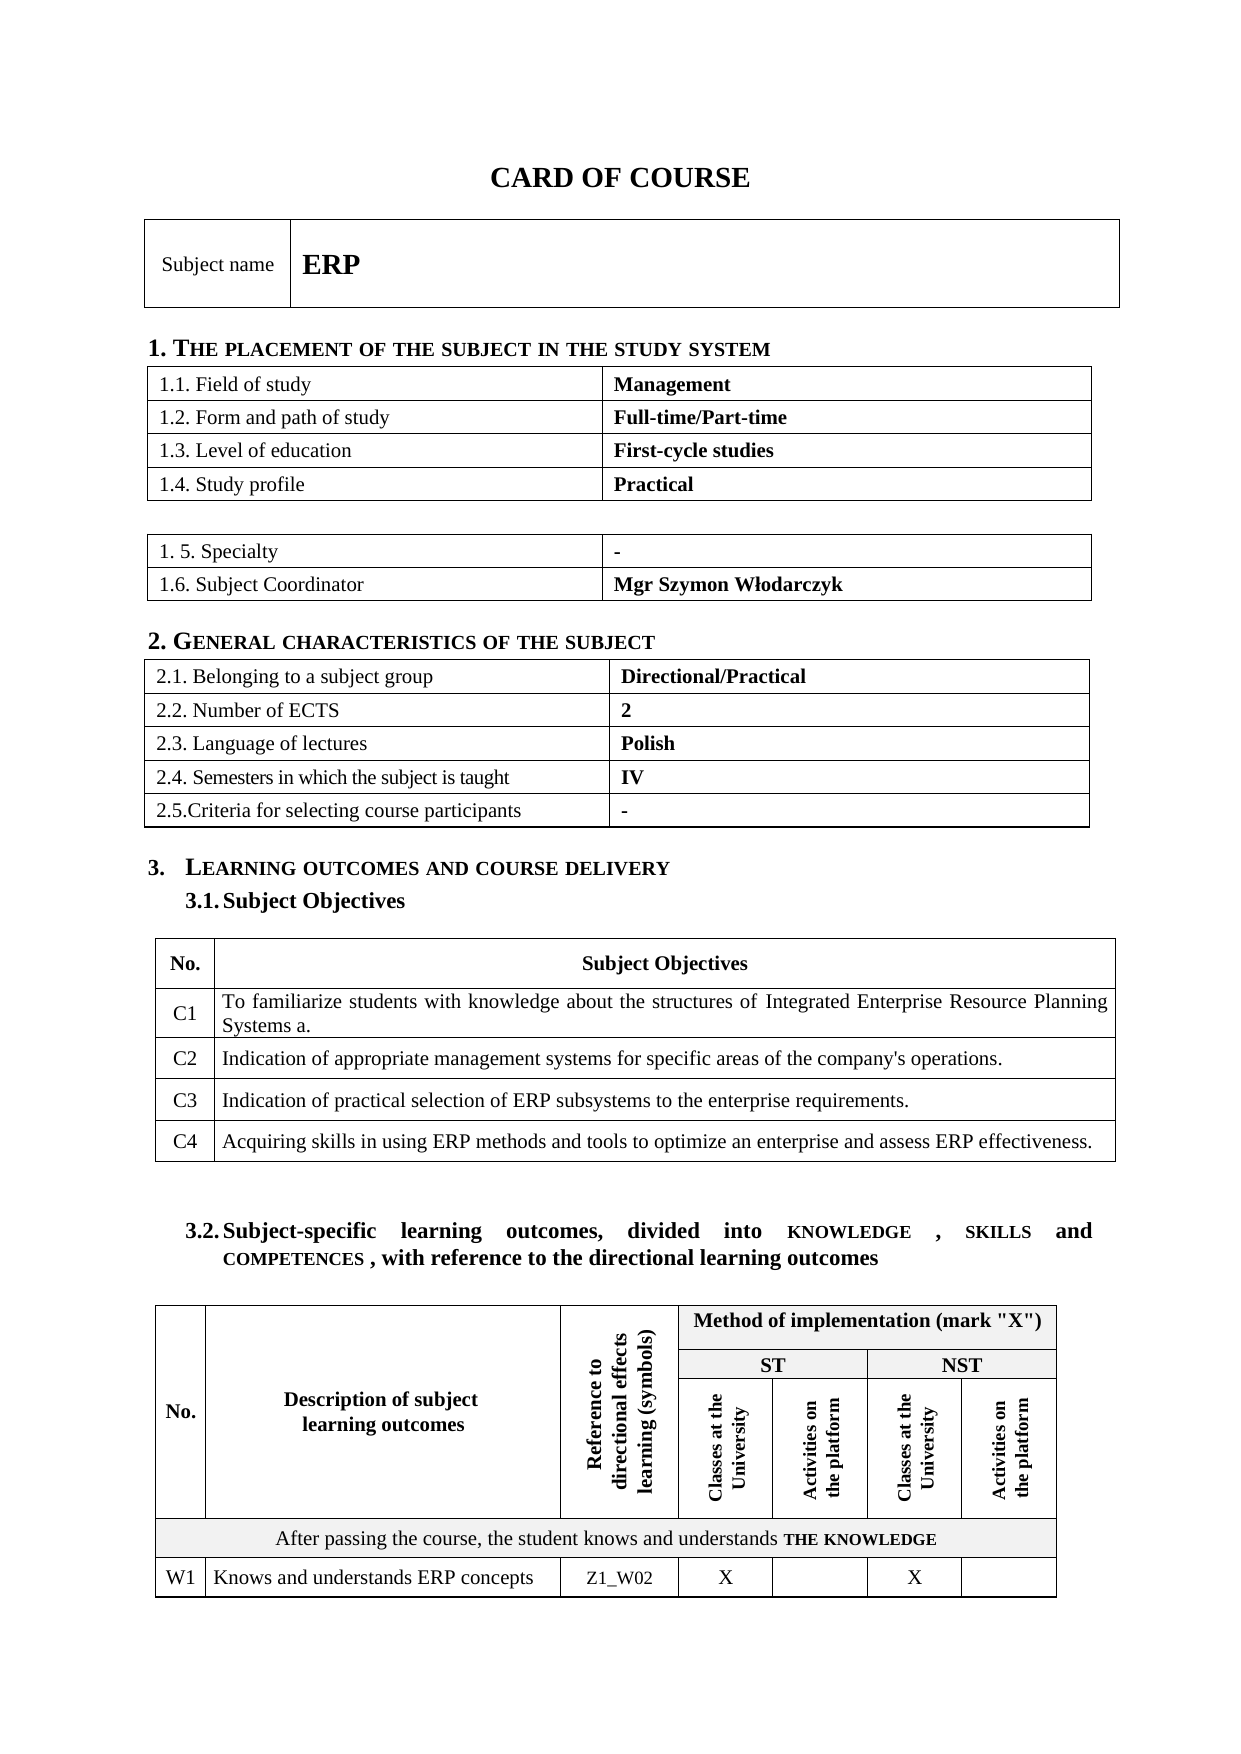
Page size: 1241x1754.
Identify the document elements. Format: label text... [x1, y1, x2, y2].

table_header Description of subject learning outcomes [206, 1306, 560, 1518]
table_cell Acquiring skills in using ERP methods and tools to optimize an enterprise and assess ERP effectiveness. [215, 1121, 1115, 1161]
table_cell C2 [156, 1038, 214, 1078]
table_cell Indication of appropriate management systems for specific areas of the company's operations. [215, 1038, 1115, 1078]
table_cell 1.6. Subject Coordinator [148, 568, 602, 600]
table_header Directional/Practical [610, 660, 1089, 693]
table_cell Classes at the University [868, 1379, 961, 1518]
table_cell Classes at the University [679, 1379, 772, 1518]
table_cell Full-time/Part-time [603, 401, 1091, 433]
table_cell 1.4. Study profile [148, 468, 602, 500]
table_cell [773, 1558, 867, 1596]
table_cell C4 [156, 1121, 214, 1161]
table_header Management [603, 367, 1091, 400]
table_cell W1 [156, 1558, 205, 1596]
table_header Subject Objectives [215, 939, 1115, 988]
table_header 2.1. Belonging to a subject group [145, 660, 609, 693]
table_cell X [679, 1558, 772, 1596]
table_cell X [868, 1558, 961, 1596]
table_cell First-cycle studies [603, 434, 1091, 467]
table_cell After passing the course, the student knows and understands the knowledge [156, 1519, 1056, 1557]
list Learning outcomes and course delivery [148, 852, 1092, 881]
table_header Subject name [145, 220, 290, 307]
table_cell C3 [156, 1079, 214, 1120]
table_header No. [156, 1306, 205, 1518]
table_header No. [156, 939, 214, 988]
table_cell Activities on the platform [773, 1379, 867, 1518]
table_header 1. 5. Specialty [148, 535, 602, 567]
table_cell To familiarize students with knowledge about the structures of Integrated Enterprise Resource Planning Systems a. [215, 989, 1115, 1037]
table_cell 2.5.Criteria for selecting course participants [145, 794, 609, 826]
table_cell Z1_W02 Z1_W08 [561, 1558, 678, 1596]
table_cell 1.3. Level of education [148, 434, 602, 467]
table_cell NST [868, 1350, 1056, 1378]
table_cell - [610, 794, 1089, 826]
subtitle CARD OF COURSE [148, 160, 1092, 194]
table_cell Practical [603, 468, 1091, 500]
table_header Method of implementation (mark "X") [679, 1306, 1056, 1349]
list Subject-specific learning outcomes, divided into knowledge , skills and competences , with reference to the directional learning outcomes [185, 1217, 1092, 1270]
table_header ERP [291, 220, 1119, 307]
text 2. General characteristics of the subject [148, 626, 1092, 655]
table_cell 2.2. Number of ECTS [145, 694, 609, 726]
table_header - [603, 535, 1091, 567]
table_cell C1 [156, 989, 214, 1037]
table_cell 2 [610, 694, 1089, 726]
table_cell 2.3. Language of lectures [145, 727, 609, 759]
table_header 1.1. Field of study [148, 367, 602, 400]
table_cell Activities on the platform [962, 1379, 1056, 1518]
table_header Reference to directional effects learning (symbols) [561, 1306, 678, 1518]
table_cell Polish [610, 727, 1089, 759]
table_cell Indication of practical selection of ERP subsystems to the enterprise requirements. [215, 1079, 1115, 1120]
table_cell ST [679, 1350, 867, 1378]
table_cell [962, 1558, 1056, 1596]
text 1. The placement of the subject in the study system [148, 333, 1092, 362]
table_cell 2.4. Semesters in which the subject is taught [145, 761, 609, 793]
table_cell IV [610, 761, 1089, 793]
table_cell 1.2. Form and path of study [148, 401, 602, 433]
list Subject Objectives [185, 887, 1092, 914]
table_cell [206, 1558, 560, 1596]
table_cell Mgr Szymon Włodarczyk [603, 568, 1091, 600]
